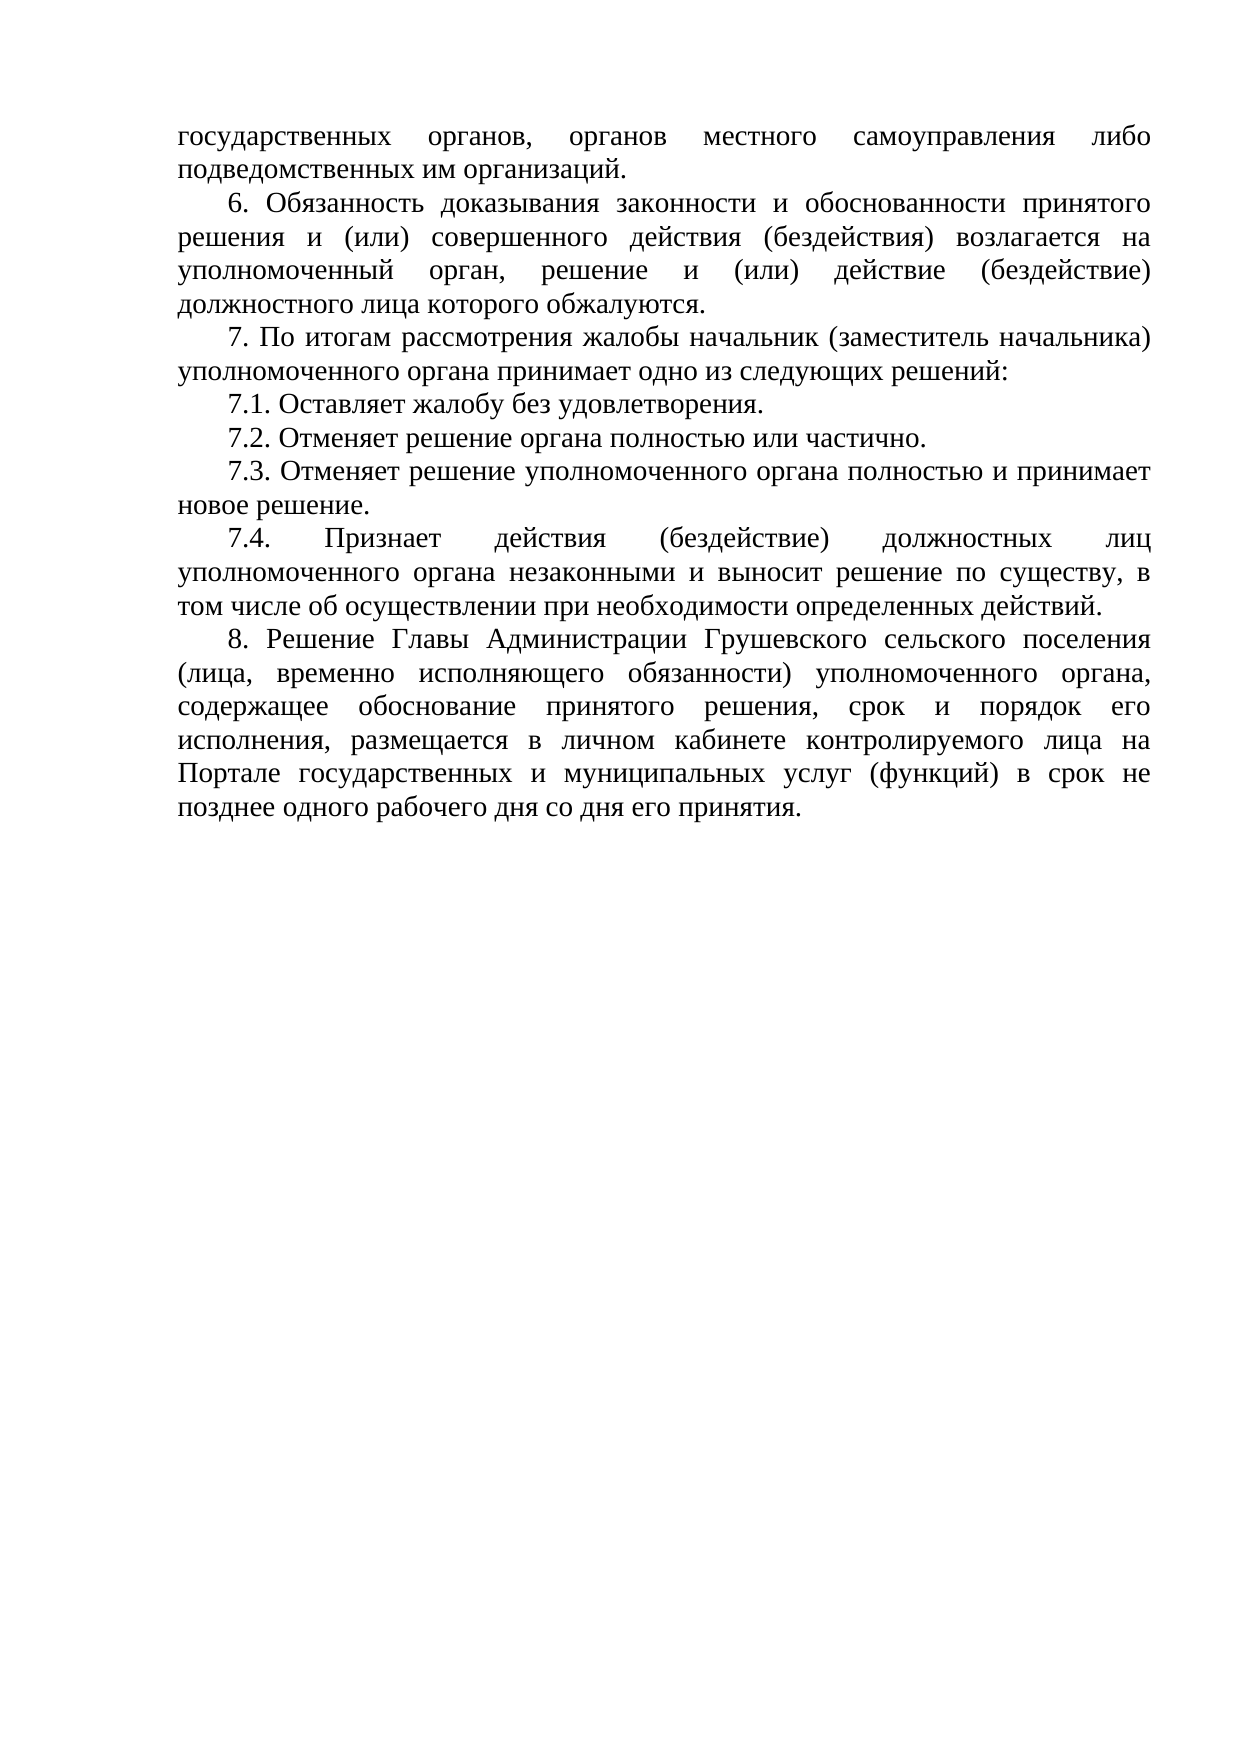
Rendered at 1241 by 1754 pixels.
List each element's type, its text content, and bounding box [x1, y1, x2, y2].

text 7.3. Отменяет решение уполномоченного органа полностью и принимает новое решение. [177, 453, 1152, 521]
text 7.4. Признает действия (бездействие) должностных лиц уполномоченного органа незаконными и выносит решение по существу, в том числе об осуществлении при необходимости определенных действий. [177, 521, 1152, 621]
text 7. По итогам рассмотрения жалобы начальник (заместитель начальника) уполномоченного органа принимает одно из следующих решений: [177, 319, 1152, 386]
text 6. Обязанность доказывания законности и обоснованности принятого решения и (или) совершенного действия (бездействия) возлагается на уполномоченный орган, решение и (или) действие (бездействие) должностного лица которого обжалуются. [177, 185, 1152, 319]
text 7.1. Оставляет жалобу без удовлетворения. [177, 386, 1152, 420]
text 8. Решение Главы Администрации Грушевского сельского поселения (лица, временно исполняющего обязанности) уполномоченного органа, содержащее обоснование принятого решения, срок и порядок его исполнения, размещается в личном кабинете контролируемого лица на Портале государственных и муниципальных услуг (функций) в срок не позднее одного рабочего дня со дня его принятия. [177, 621, 1152, 822]
text 7.2. Отменяет решение органа полностью или частично. [177, 420, 1152, 453]
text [177, 118, 1152, 185]
